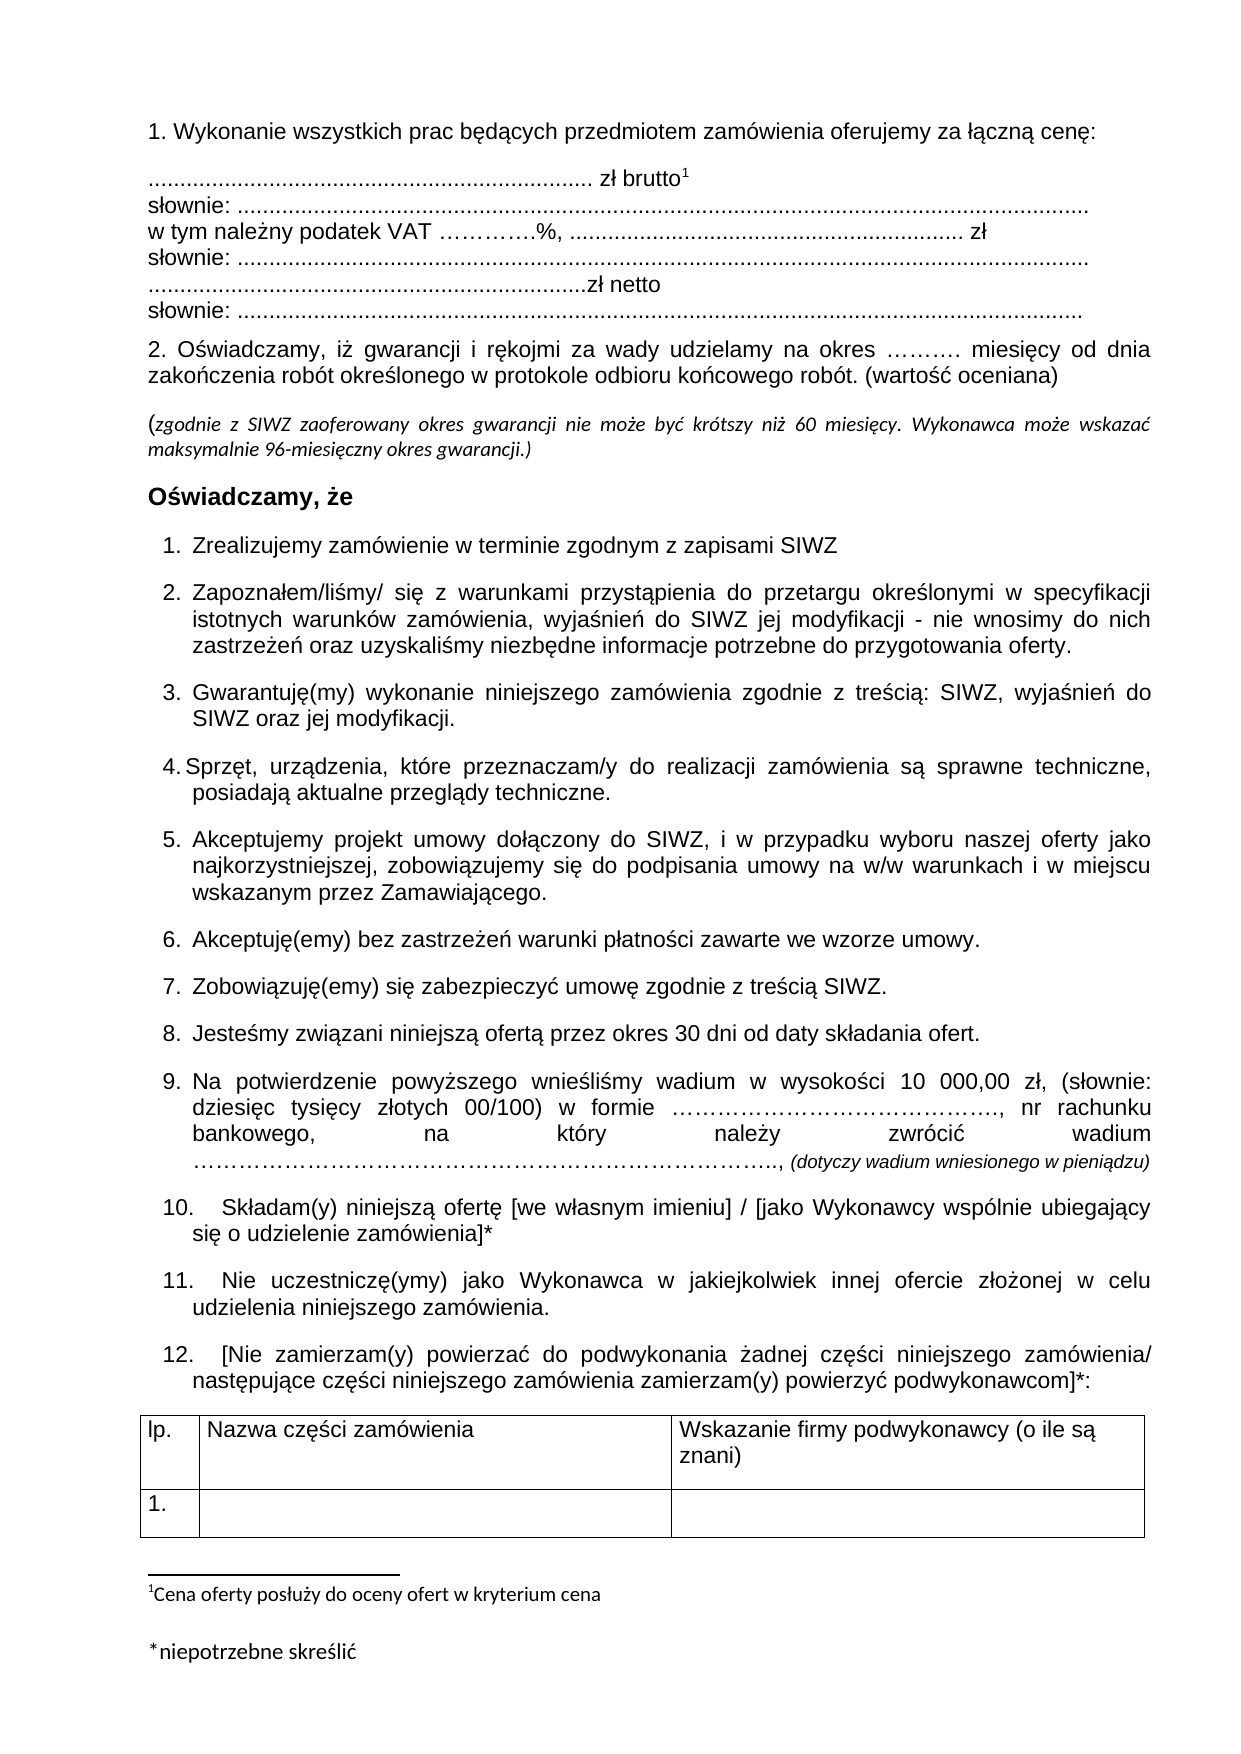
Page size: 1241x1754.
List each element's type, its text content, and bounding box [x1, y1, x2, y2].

list [Nie zamierzam(y) powierzać do podwykonania żadnej części niniejszego zamówienia/ następujące części niniejszego zamówienia zamierzam(y) powierzyć podwykonawcom]*: [162, 1341, 1152, 1394]
text słownie: ...................................................................................................................................... [148, 244, 1152, 271]
text słownie: ...................................................................................................................................... [148, 192, 1152, 218]
table_header Nazwa części zamówienia [200, 1416, 671, 1489]
list Zobowiązuję(emy) się zabezpieczyć umowę zgodnie z treścią SIWZ. [162, 973, 1152, 999]
text słownie: ..................................................................................................................................... [148, 297, 1152, 323]
list Jesteśmy związani niniejszą ofertą przez okres 30 dni od daty składania ofert. [162, 1020, 1152, 1047]
table_cell 1. [141, 1490, 199, 1537]
text 1. Wykonanie wszystkich prac będących przedmiotem zamówienia oferujemy za łączną cenę: [148, 118, 1152, 144]
text 2. Oświadczamy, iż gwarancji i rękojmi za wady udzielamy na okres ………. miesięcy od dnia zakończenia robót określonego w protokole odbioru końcowego robót. (wartość oceniana) [148, 336, 1152, 389]
table_header Wskazanie firmy podwykonawcy (o ile są znani) [672, 1416, 1144, 1489]
text ...................................................................... zł brutto [148, 165, 1152, 192]
list Akceptujemy projekt umowy dołączony do SIWZ, i w przypadku wyboru naszej oferty jako najkorzystniejszej, zobowiązujemy się do podpisania umowy na w/w warunkach i w miejscu wskazanym przez Zamawiającego. [162, 826, 1152, 905]
table_cell [672, 1490, 1144, 1537]
list Zapoznałem/liśmy/ się z warunkami przystąpienia do przetargu określonymi w specyfikacji istotnych warunków zamówienia, wyjaśnień do SIWZ jej modyfikacji - nie wnosimy do nich zastrzeżeń oraz uzyskaliśmy niezbędne informacje potrzebne do przygotowania oferty. [162, 579, 1152, 658]
list Sprzęt, urządzenia, które przeznaczam/y do realizacji zamówienia są sprawne techniczne, posiadają aktualne przeglądy techniczne. [162, 753, 1152, 805]
list Gwarantuję(my) wykonanie niniejszego zamówienia zgodnie z treścią: SIWZ, wyjaśnień do SIWZ oraz jej modyfikacji. [162, 679, 1152, 732]
text .....................................................................zł netto [148, 271, 1152, 297]
table_cell [200, 1490, 671, 1537]
list Na potwierdzenie powyższego wnieśliśmy wadium w wysokości 10 000,00 zł, (słownie: dziesięc tysięcy złotych 00/100) w formie ……………………………………., nr rachunku bankowego, na który należy zwrócić wadium ………………………………………………………………….., (dotyczy wadium wniesionego w pieniądzu) [162, 1068, 1152, 1173]
list Zrealizujemy zamówienie w terminie zgodnym z zapisami SIWZ [162, 532, 1152, 558]
list Składam(y) niniejszą ofertę [we własnym imieniu] / [jako Wykonawcy wspólnie ubiegający się o udzielenie zamówienia]* [162, 1194, 1152, 1247]
table_header lp. [141, 1416, 199, 1489]
list Nie uczestniczę(ymy) jako Wykonawca w jakiejkolwiek innej ofercie złożonej w celu udzielenia niniejszego zamówienia. [162, 1267, 1152, 1320]
text Oświadczamy, że [148, 482, 1152, 511]
text w tym należny podatek VAT ………….%, .............................................................. zł [148, 218, 1152, 244]
list Akceptuję(emy) bez zastrzeżeń warunki płatności zawarte we wzorze umowy. [162, 926, 1152, 952]
text (zgodnie z SIWZ zaoferowany okres gwarancji nie może być krótszy niż 60 miesięcy. Wykonawca może wskazać maksymalnie 96-miesięczny okres gwarancji.) [148, 409, 1152, 462]
